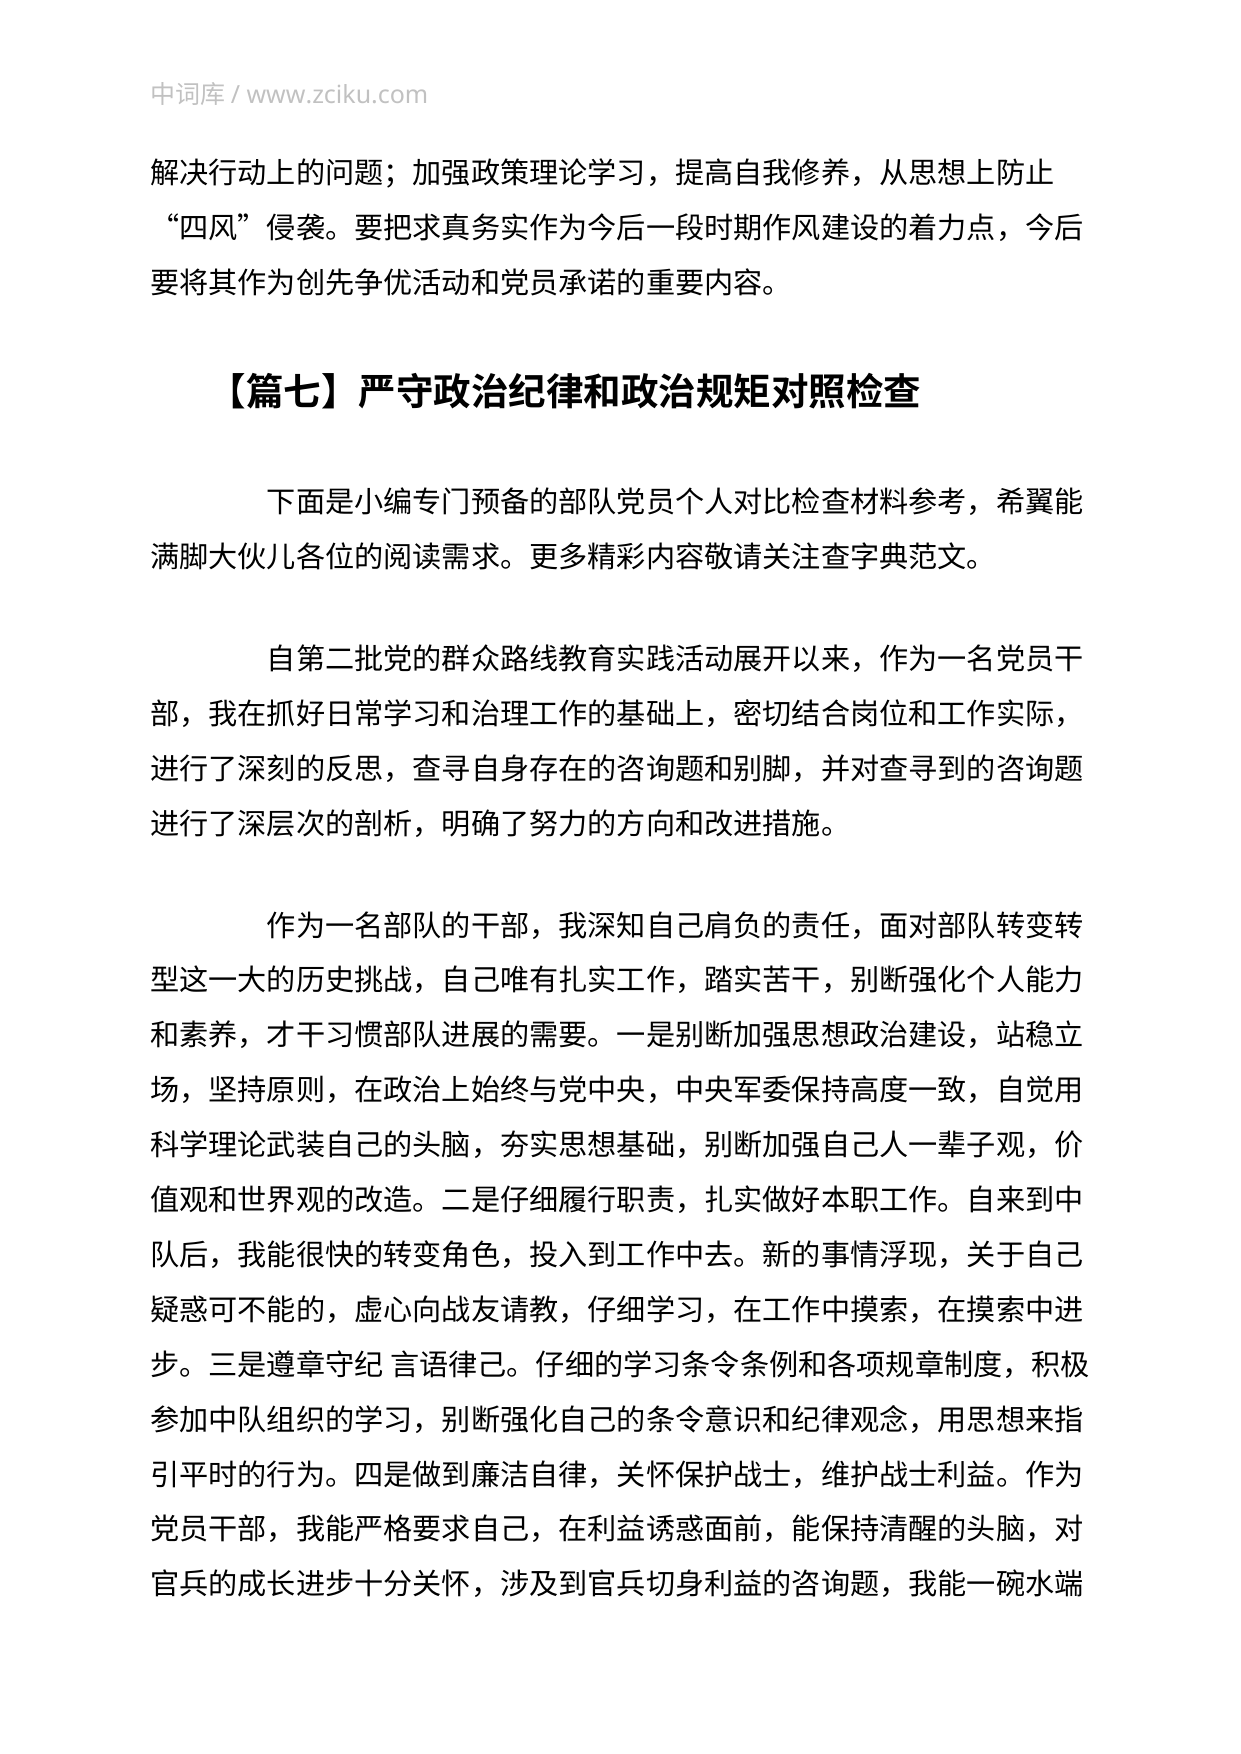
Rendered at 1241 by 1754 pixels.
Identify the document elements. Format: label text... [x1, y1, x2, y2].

text 下面是小编专门预备的部队党员个人对比检查材料参考，希翼能满脚大伙儿各位的阅读需求。更多精彩内容敬请关注查字典范文。 [150, 479, 1090, 576]
text 自第二批党的群众路线教育实践活动展开以来，作为一名党员干部，我在抓好日常学习和治理工作的基础上，密切结合岗位和工作实际，进行了深刻的反思，查寻自身存在的咨询题和别脚，并对查寻到的咨询题进行了深层次的剖析，明确了努力的方向和改进措施。 [150, 636, 1090, 843]
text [150, 150, 1090, 302]
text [150, 902, 1090, 1603]
text 【篇七】严守政治纪律和政治规矩对照检查 [150, 362, 1090, 416]
